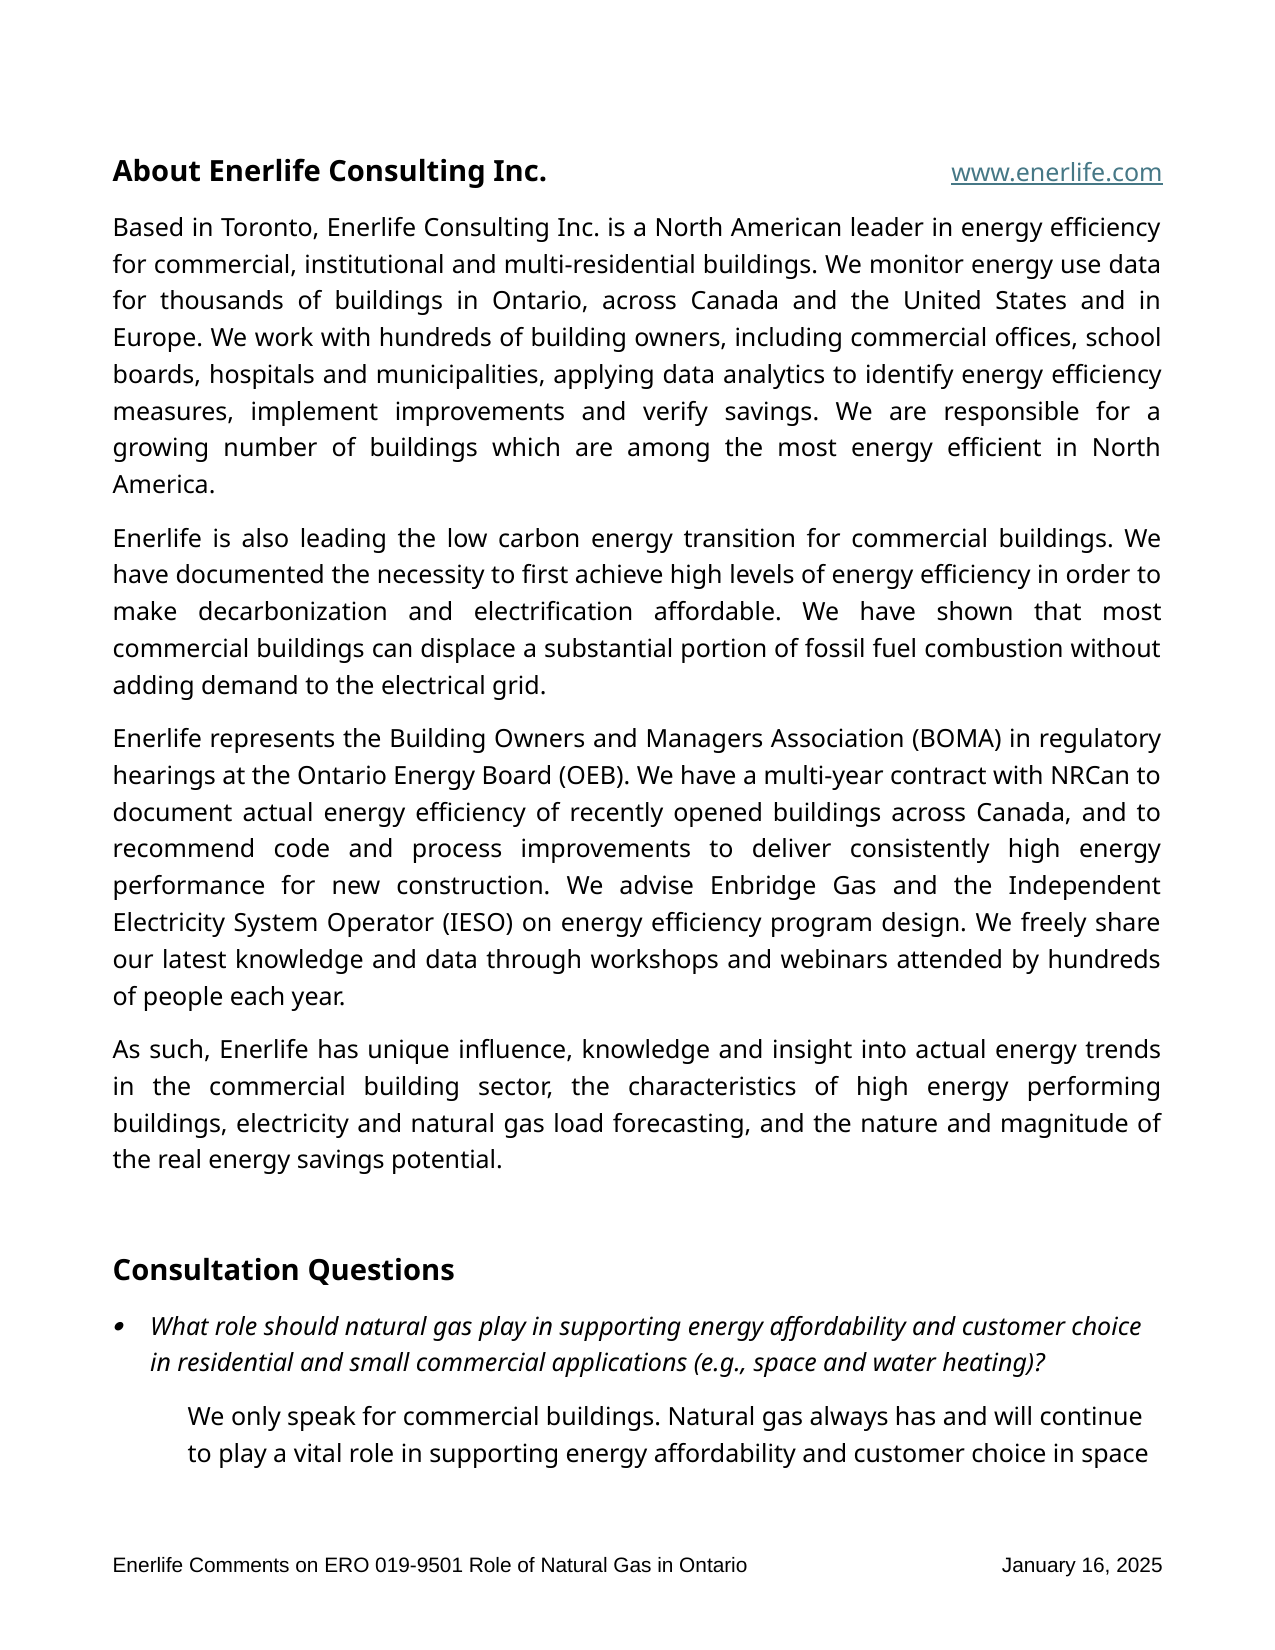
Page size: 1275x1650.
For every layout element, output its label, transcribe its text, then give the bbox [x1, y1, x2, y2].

text About Enerlife Consulting Inc. www.enerlife.com [112, 150, 1162, 190]
text As such, Enerlife has unique influence, knowledge and insight into actual energy trends in the commercial building sector, the characteristics of high energy performing buildings, electricity and natural gas load forecasting, and the nature and magnitude of the real energy savings potential. [112, 1032, 1162, 1176]
list What role should natural gas play in supporting energy affordability and customer choice in residential and small commercial applications (e.g., space and water heating)? [112, 1308, 1162, 1379]
text Enerlife represents the Building Owners and Managers Association (BOMA) in regulatory hearings at the Ontario Energy Board (OEB). We have a multi-year contract with NRCan to document actual energy efficiency of recently opened buildings across Canada, and to recommend code and process improvements to deliver consistently high energy performance for new construction. We advise Enbridge Gas and the Independent Electricity System Operator (IESO) on energy efficiency program design. We freely share our latest knowledge and data through workshops and webinars attended by hundreds of people each year. [112, 721, 1162, 1012]
text Enerlife is also leading the low carbon energy transition for commercial buildings. We have documented the necessity to first achieve high levels of energy efficiency in order to make decarbonization and electrification affordable. We have shown that most commercial buildings can displace a substantial portion of fossil fuel combustion without adding demand to the electrical grid. [112, 520, 1162, 701]
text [187, 1398, 1162, 1469]
text Based in Toronto, Enerlife Consulting Inc. is a North American leader in energy efficiency for commercial, institutional and multi-residential buildings. We monitor energy use data for thousands of buildings in Ontario, across Canada and the United States and in Europe. We work with hundreds of building owners, including commercial offices, school boards, hospitals and municipalities, applying data analytics to identify energy efficiency measures, implement improvements and verify savings. We are responsible for a growing number of buildings which are among the most energy efficient in North America. [112, 209, 1162, 501]
text Consultation Questions [112, 1249, 1162, 1288]
